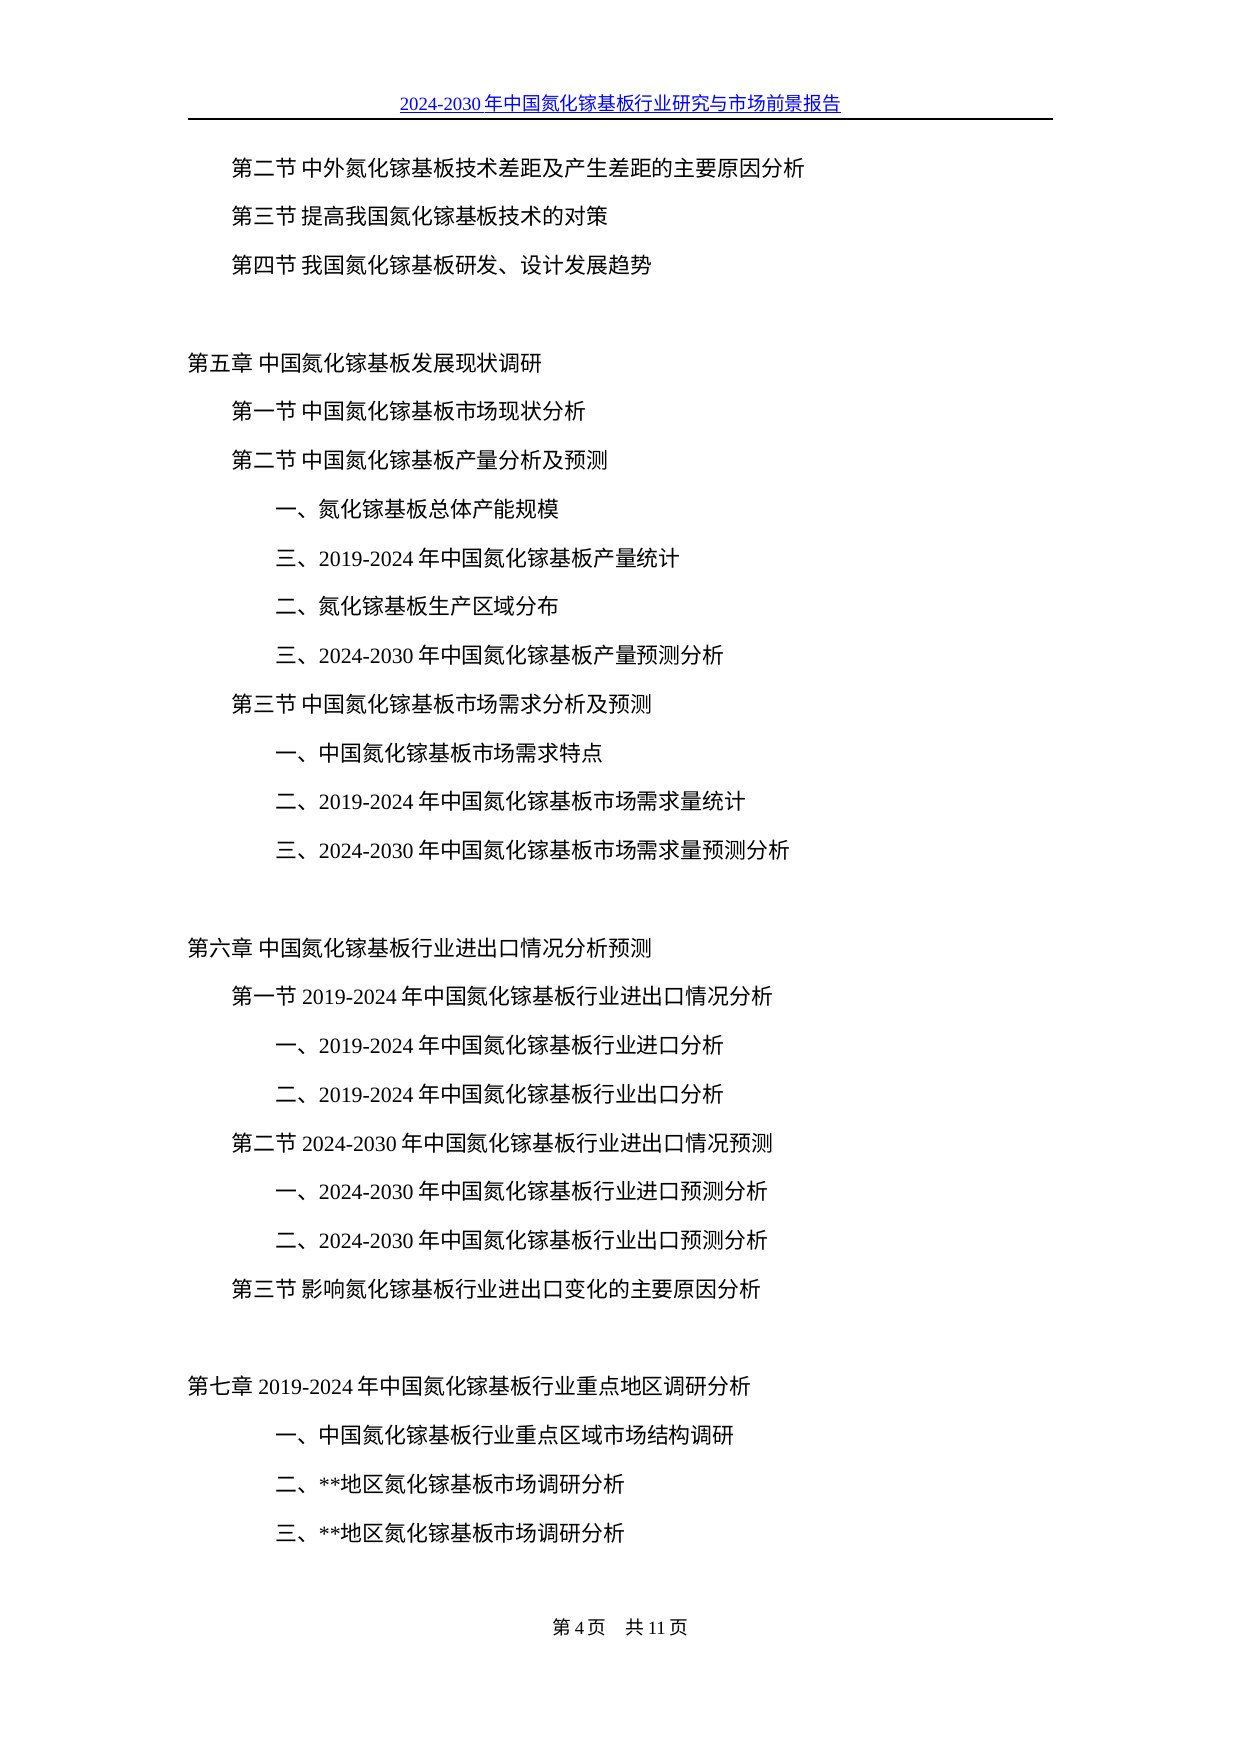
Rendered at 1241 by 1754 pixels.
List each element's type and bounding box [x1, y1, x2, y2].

text [187, 150, 1053, 1548]
